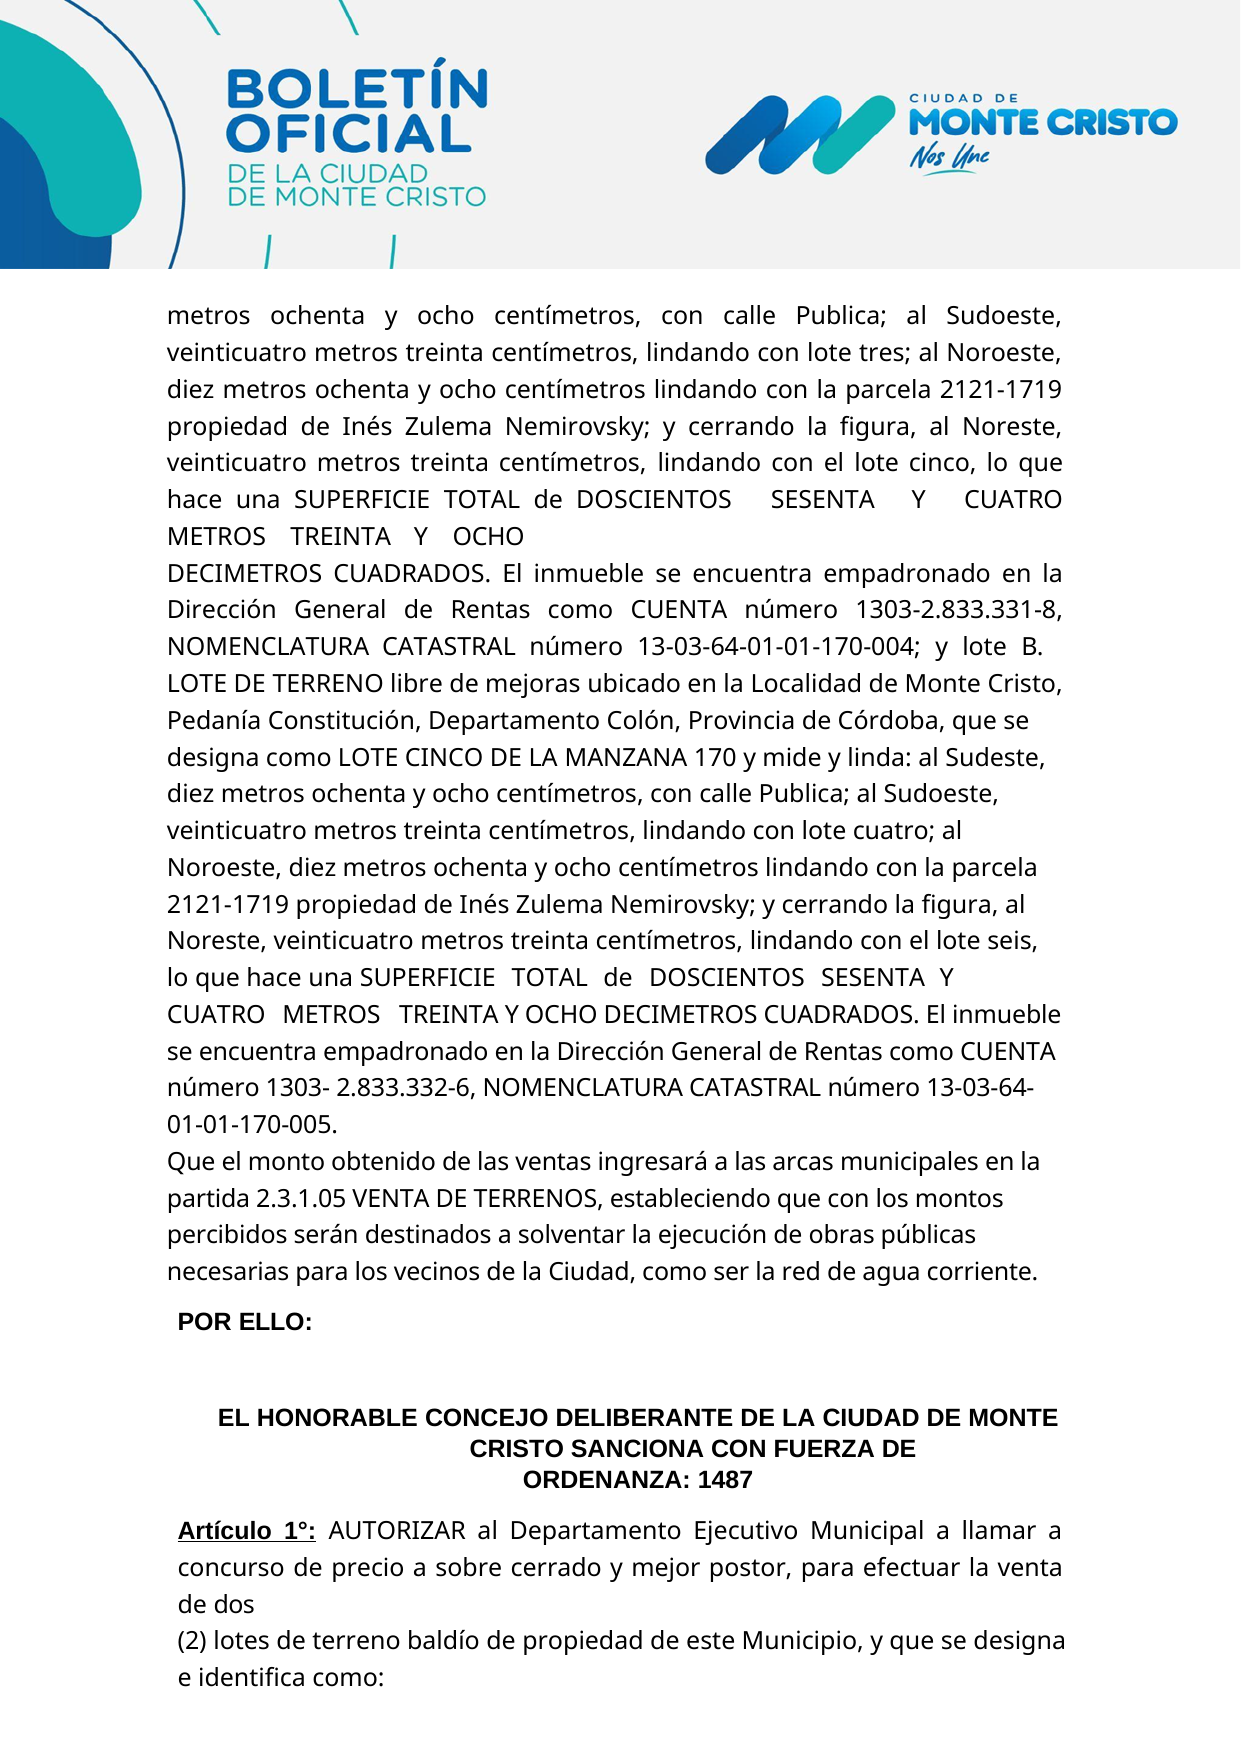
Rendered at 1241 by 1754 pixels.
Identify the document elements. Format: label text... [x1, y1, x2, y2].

text POR ELLO: [177, 1307, 1076, 1336]
text ORDENANZA: 1487 [200, 1465, 1076, 1494]
picture [0, 0, 1241, 269]
text EL HONORABLE CONCEJO DELIBERANTE DE LA CIUDAD DE MONTE CRISTO SANCIONA CON FUERZA DE [200, 1403, 1076, 1463]
text LOTE DE TERRENO libre de mejoras ubicado en la Localidad de Monte Cristo, Pedanía Constitución, Departamento Colón, Provincia de Córdoba, que se designa como LOTE CINCO DE LA MANZANA 170 y mide y linda: al Sudeste, diez metros ochenta y ocho centímetros, con calle Publica; al Sudoeste, veinticuatro metros treinta centímetros, lindando con lote cuatro; al Noroeste, diez metros ochenta y ocho centímetros lindando con la parcela 2121-1719 propiedad de Inés Zulema Nemirovsky; y cerrando la figura, al Noreste, veinticuatro metros treinta centímetros, lindando con el lote seis, lo que hace una SUPERFICIE TOTAL de DOSCIENTOS SESENTA Y CUATRO METROS TREINTA Y OCHO DECIMETROS CUADRADOS. El inmueble se encuentra empadronado en la Dirección General de Rentas como CUENTA número 1303- 2.833.332-6, NOMENCLATURA CATASTRAL número 13-03-64-01-01-170-005. [167, 666, 1063, 1141]
text (2) lotes de terreno baldío de propiedad de este Municipio, y que se designa e identifica como: [177, 1623, 1076, 1694]
text Que el monto obtenido de las ventas ingresará a las arcas municipales en la partida 2.3.1.05 VENTA DE TERRENOS, estableciendo que con los montos percibidos serán destinados a solventar la ejecución de obras públicas necesarias para los vecinos de la Ciudad, como ser la red de agua corriente. [167, 1144, 1063, 1288]
text DECIMETROS CUADRADOS. El inmueble se encuentra empadronado en la Dirección General de Rentas como CUENTA número 1303-2.833.331-8, NOMENCLATURA CATASTRAL número 13-03-64-01-01-170-004; y lote B. [167, 555, 1064, 663]
text Artículo 1°: AUTORIZAR al Departamento Ejecutivo Municipal a llamar a concurso de precio a sobre cerrado y mejor postor, para efectuar la venta de dos [177, 1513, 1063, 1620]
